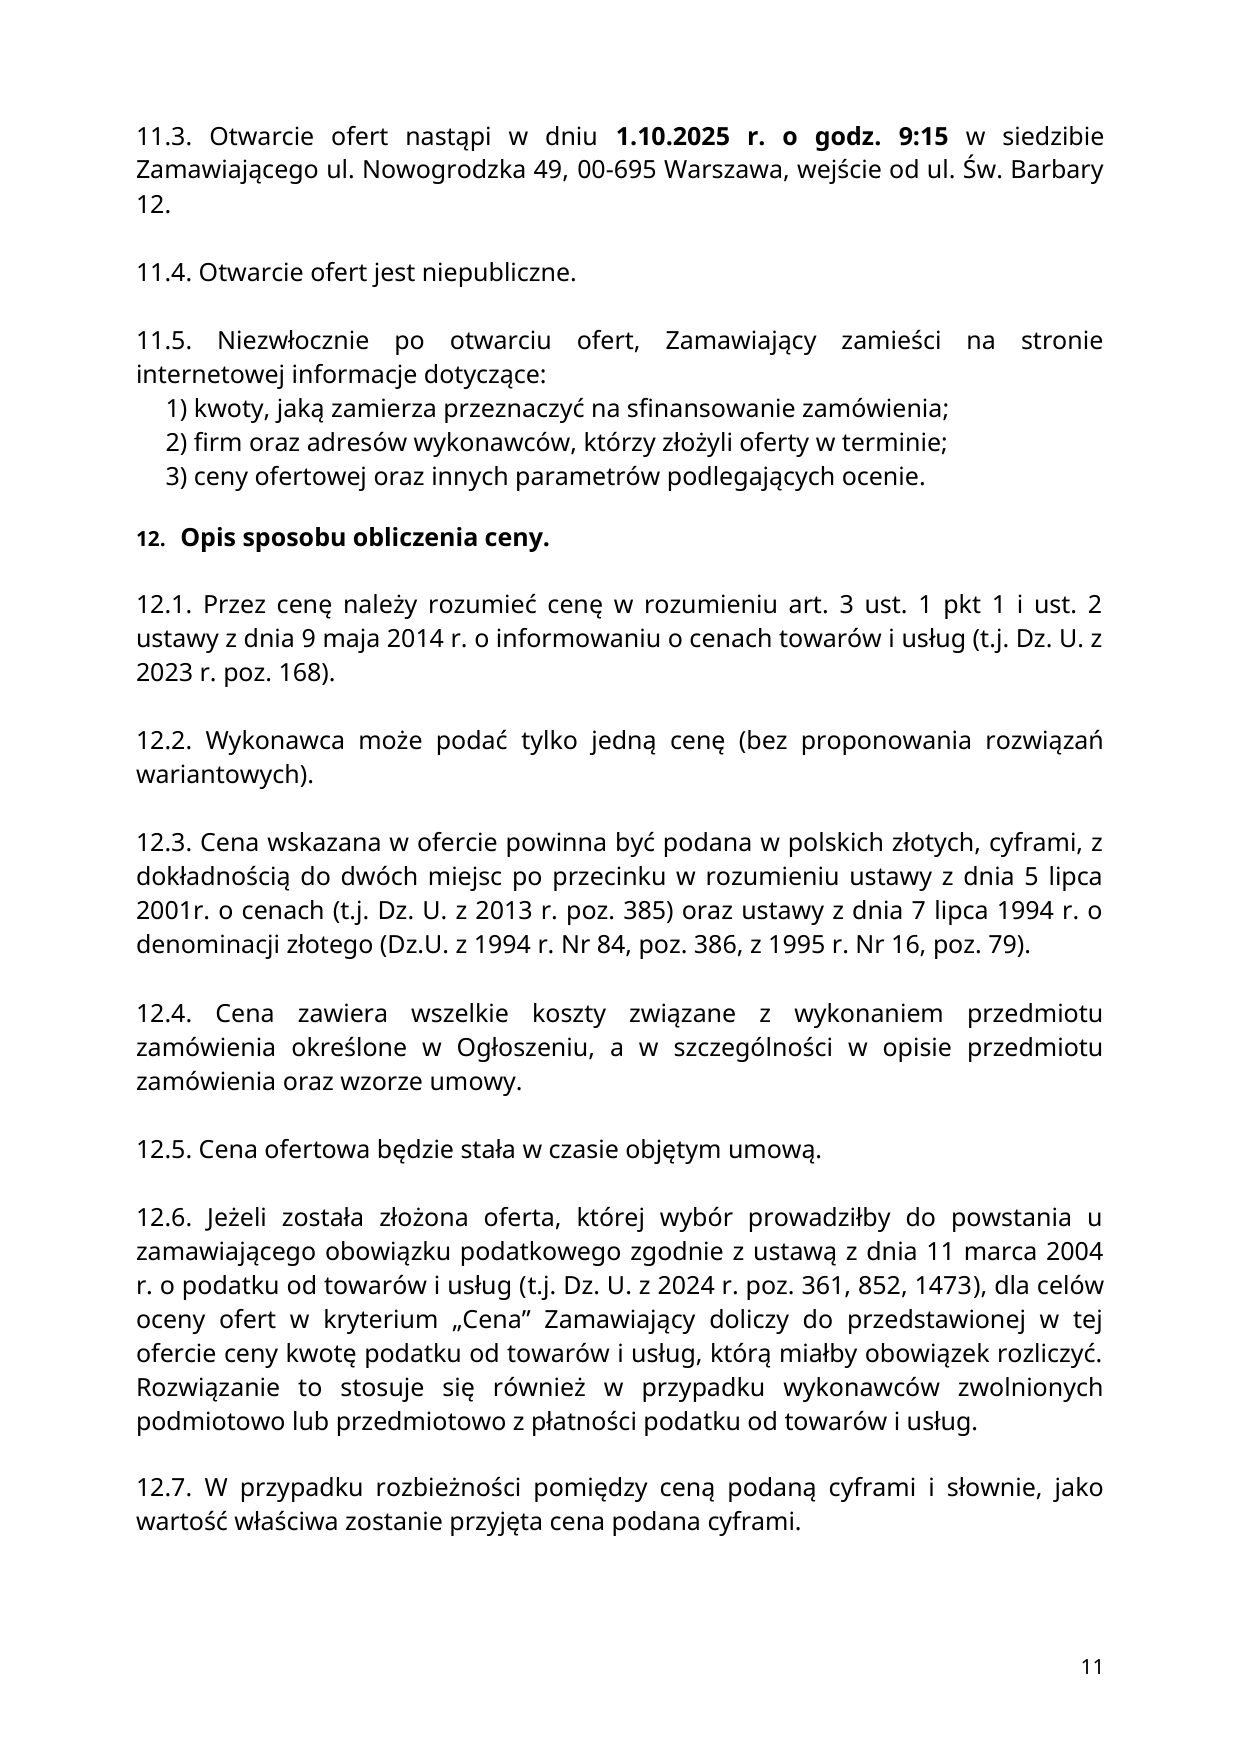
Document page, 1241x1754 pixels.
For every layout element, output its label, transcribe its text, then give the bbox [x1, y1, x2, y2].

text 11.4. Otwarcie ofert jest niepubliczne. [136, 254, 1104, 288]
text 11.3. Otwarcie ofert nastąpi w dniu 1.10.2025 r. o godz. 9:15 w siedzibie Zamawiającego ul. Nowogrodzka 49, 00-695 Warszawa, wejście od ul. Św. Barbary 12. [136, 118, 1104, 220]
text 11.5. Niezwłocznie po otwarciu ofert, Zamawiający zamieści na stronie internetowej informacje dotyczące: [136, 322, 1104, 391]
text 12.1. Przez cenę należy rozumieć cenę w rozumieniu art. 3 ust. 1 pkt 1 i ust. 2 ustawy z dnia 9 maja 2014 r. o informowaniu o cenach towarów i usług (t.j. Dz. U. z 2023 r. poz. 168). [136, 586, 1104, 689]
list Opis sposobu obliczenia ceny. [136, 520, 1104, 554]
text 12.2. Wykonawca może podać tylko jedną cenę (bez proponowania rozwiązań wariantowych). [136, 723, 1104, 791]
text 12.7. W przypadku rozbieżności pomiędzy ceną podaną cyframi i słownie, jako wartość właściwa zostanie przyjęta cena podana cyframi. [136, 1469, 1104, 1537]
text 12.5. Cena ofertowa będzie stała w czasie objętym umową. [136, 1131, 1104, 1166]
text 2) firm oraz adresów wykonawców, którzy złożyli oferty w terminie; [165, 425, 1104, 459]
text 12.3. Cena wskazana w ofercie powinna być podana w polskich złotych, cyframi, z dokładnością do dwóch miejsc po przecinku w rozumieniu ustawy z dnia 5 lipca 2001r. o cenach (t.j. Dz. U. z 2013 r. poz. 385) oraz ustawy z dnia 7 lipca 1994 r. o denominacji złotego (Dz.U. z 1994 r. Nr 84, poz. 386, z 1995 r. Nr 16, poz. 79). [136, 825, 1104, 961]
text 12.6. Jeżeli została złożona oferta, której wybór prowadziłby do powstania u zamawiającego obowiązku podatkowego zgodnie z ustawą z dnia 11 marca 2004 r. o podatku od towarów i usług (t.j. Dz. U. z 2024 r. poz. 361, 852, 1473), dla celów oceny ofert w kryterium „Cena” Zamawiający doliczy do przedstawionej w tej ofercie ceny kwotę podatku od towarów i usług, którą miałby obowiązek rozliczyć. Rozwiązanie to stosuje się również w przypadku wykonawców zwolnionych podmiotowo lub przedmiotowo z płatności podatku od towarów i usług. [136, 1199, 1104, 1438]
text 1) kwoty, jaką zamierza przeznaczyć na sfinansowanie zamówienia; [165, 391, 1104, 425]
text 3) ceny ofertowej oraz innych parametrów podlegających ocenie. [165, 459, 1104, 493]
text 12.4. Cena zawiera wszelkie koszty związane z wykonaniem przedmiotu zamówienia określone w Ogłoszeniu, a w szczególności w opisie przedmiotu zamówienia oraz wzorze umowy. [136, 995, 1104, 1097]
